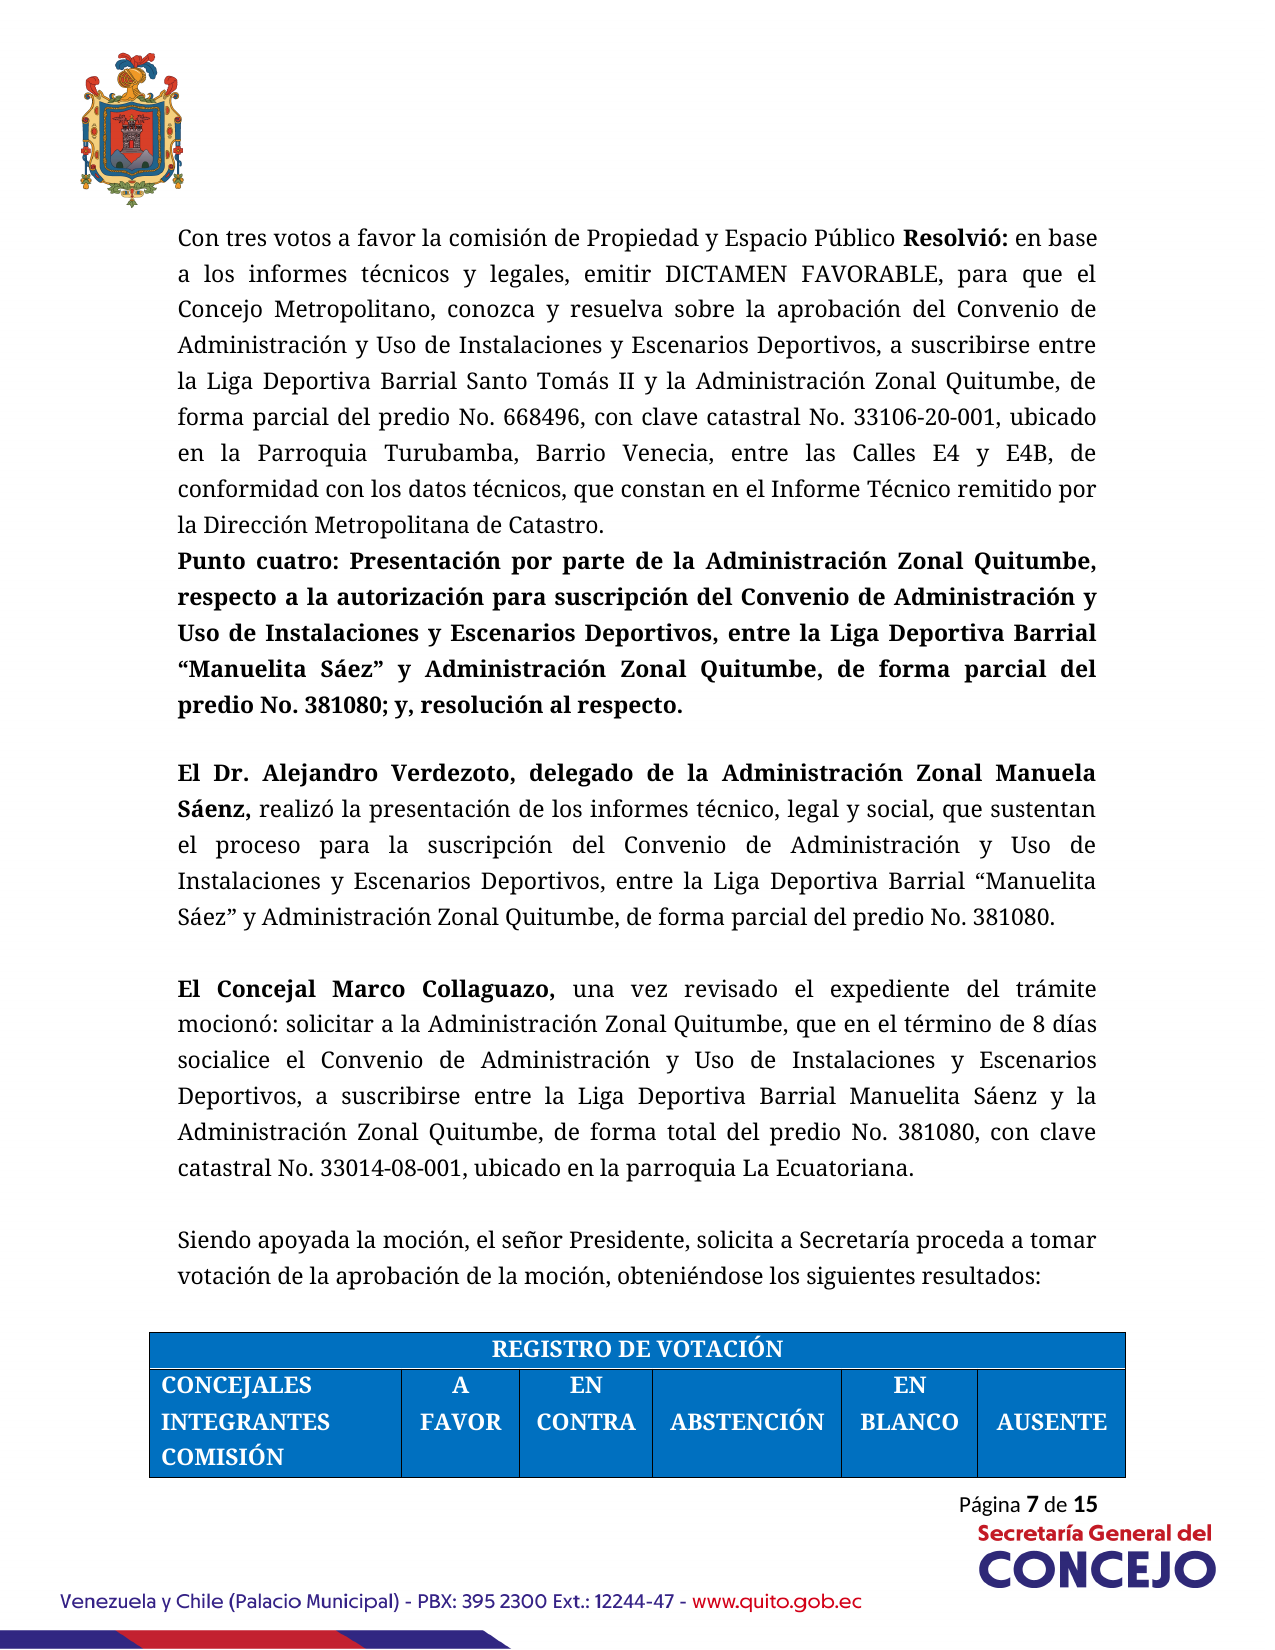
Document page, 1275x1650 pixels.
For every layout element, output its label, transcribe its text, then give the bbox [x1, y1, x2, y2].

table_cell AUSENTE [978, 1370, 1125, 1477]
table_cell ABSTENCIÓN [653, 1370, 841, 1477]
table_cell EN BLANCO [842, 1370, 977, 1477]
text El Concejal Marco Collaguazo, una vez revisado el expediente del trámite mocionó: solicitar a la Administración Zonal Quitumbe, que en el término de 8 días socialice el Convenio de Administración y Uso de Instalaciones y Escenarios Deportivos, a suscribirse entre la Liga Deportiva Barrial Manuelita Sáenz y la Administración Zonal Quitumbe, de forma total del predio No. 381080, con clave catastral No. 33014-08-001, ubicado en la parroquia La Ecuatoriana. [177, 972, 1098, 1183]
text El Dr. Alejandro Verdezoto, delegado de la Administración Zonal Manuela Sáenz, realizó la presentación de los informes técnico, legal y social, que sustentan el proceso para la suscripción del Convenio de Administración y Uso de Instalaciones y Escenarios Deportivos, entre la Liga Deportiva Barrial “Manuelita Sáez” y Administración Zonal Quitumbe, de forma parcial del predio No. 381080. [177, 757, 1098, 932]
picture [0, 6, 1265, 1649]
table_cell A FAVOR [402, 1370, 519, 1477]
text Con tres votos a favor la comisión de Propiedad y Espacio Público Resolvió: en base a los informes técnicos y legales, emitir DICTAMEN FAVORABLE, para que el Concejo Metropolitano, conozca y resuelva sobre la aprobación del Convenio de Administración y Uso de Instalaciones y Escenarios Deportivos, a suscribirse entre la Liga Deportiva Barrial Santo Tomás II y la Administración Zonal Quitumbe, de forma parcial del predio No. 668496, con clave catastral No. 33106-20-001, ubicado en la Parroquia Turubamba, Barrio Venecia, entre las Calles E4 y E4B, de conformidad con los datos técnicos, que constan en el Informe Técnico remitido por la Dirección Metropolitana de Catastro. [177, 222, 1098, 540]
table_cell EN CONTRA [520, 1370, 652, 1477]
text Siendo apoyada la moción, el señor Presidente, solicita a Secretaría proceda a tomar votación de la aprobación de la moción, obteniéndose los siguientes resultados: [177, 1224, 1098, 1291]
table_header REGISTRO DE VOTACIÓN [150, 1333, 1125, 1368]
text Punto cuatro: Presentación por parte de la Administración Zonal Quitumbe, respecto a la autorización para suscripción del Convenio de Administración y Uso de Instalaciones y Escenarios Deportivos, entre la Liga Deportiva Barrial “Manuelita Sáez” y Administración Zonal Quitumbe, de forma parcial del predio No. 381080; y, resolución al respecto. [177, 545, 1098, 720]
table_cell CONCEJALES INTEGRANTES COMISIÓN [150, 1370, 401, 1477]
